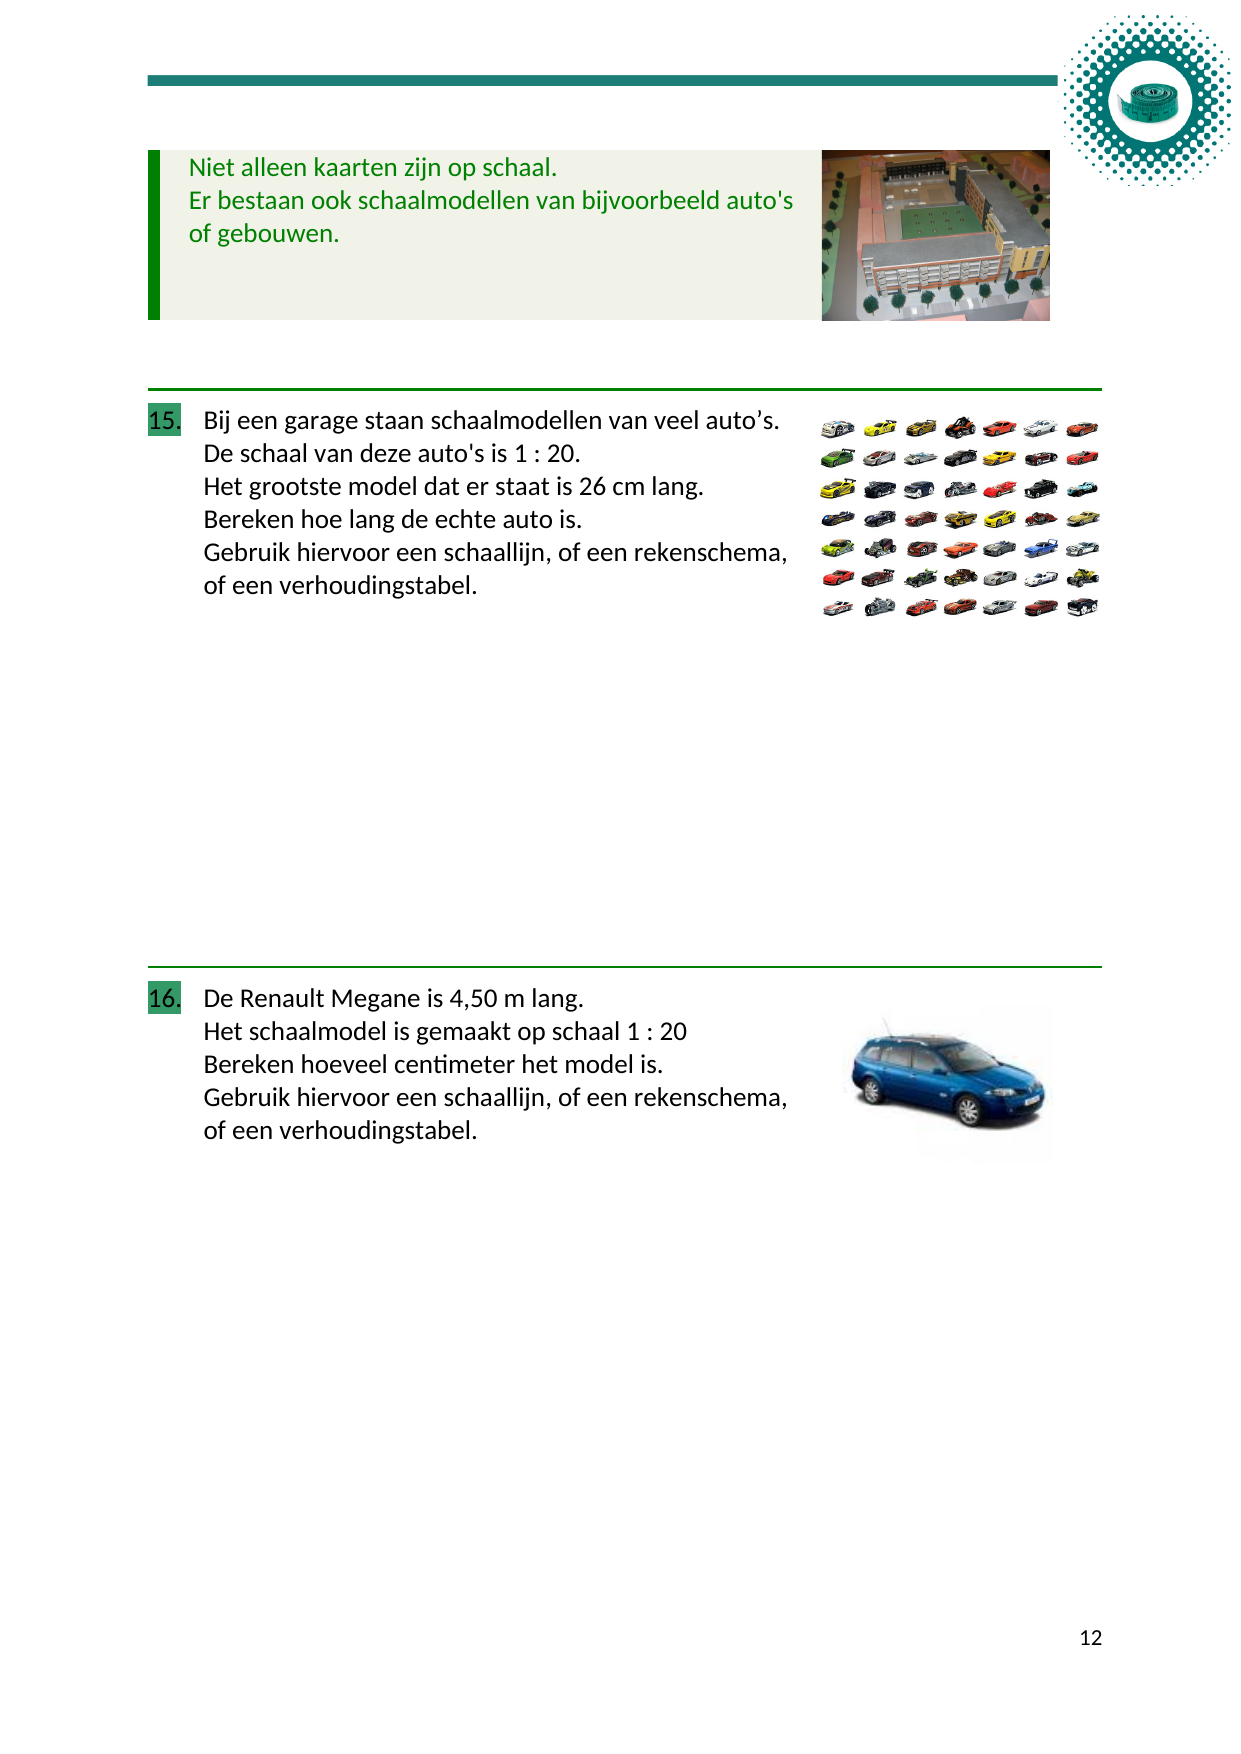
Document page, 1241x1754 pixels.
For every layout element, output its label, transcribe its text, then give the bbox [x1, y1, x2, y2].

table_header Niet alleen kaarten zijn op schaal. Er bestaan ook schaalmodellen van bijvoorbeeld auto's of gebouwen. [177, 150, 821, 320]
picture [821, 150, 1050, 321]
picture [818, 413, 1102, 620]
table_header Bij een garage staan schaalmodellen van veel auto’s. De schaal van deze auto's is 1 : 20. Het grootste model dat er staat is 26 cm lang. Bereken hoe lang de echte auto is. Gebruik hiervoor een schaallijn, of een rekenschema, of een verhoudingstabel. [192, 403, 1107, 898]
picture [842, 1005, 1054, 1164]
table_header [136, 981, 192, 1410]
table_header [136, 403, 192, 898]
picture [147, 10, 1233, 186]
table_header [160, 150, 177, 320]
table_header De Renault Megane is 4,50 m lang. Het schaalmodel is gemaakt op schaal 1 : 20 Bereken hoeveel centimeter het model is. Gebruik hiervoor een schaallijn, of een rekenschema, of een verhoudingstabel. [192, 981, 1107, 1410]
